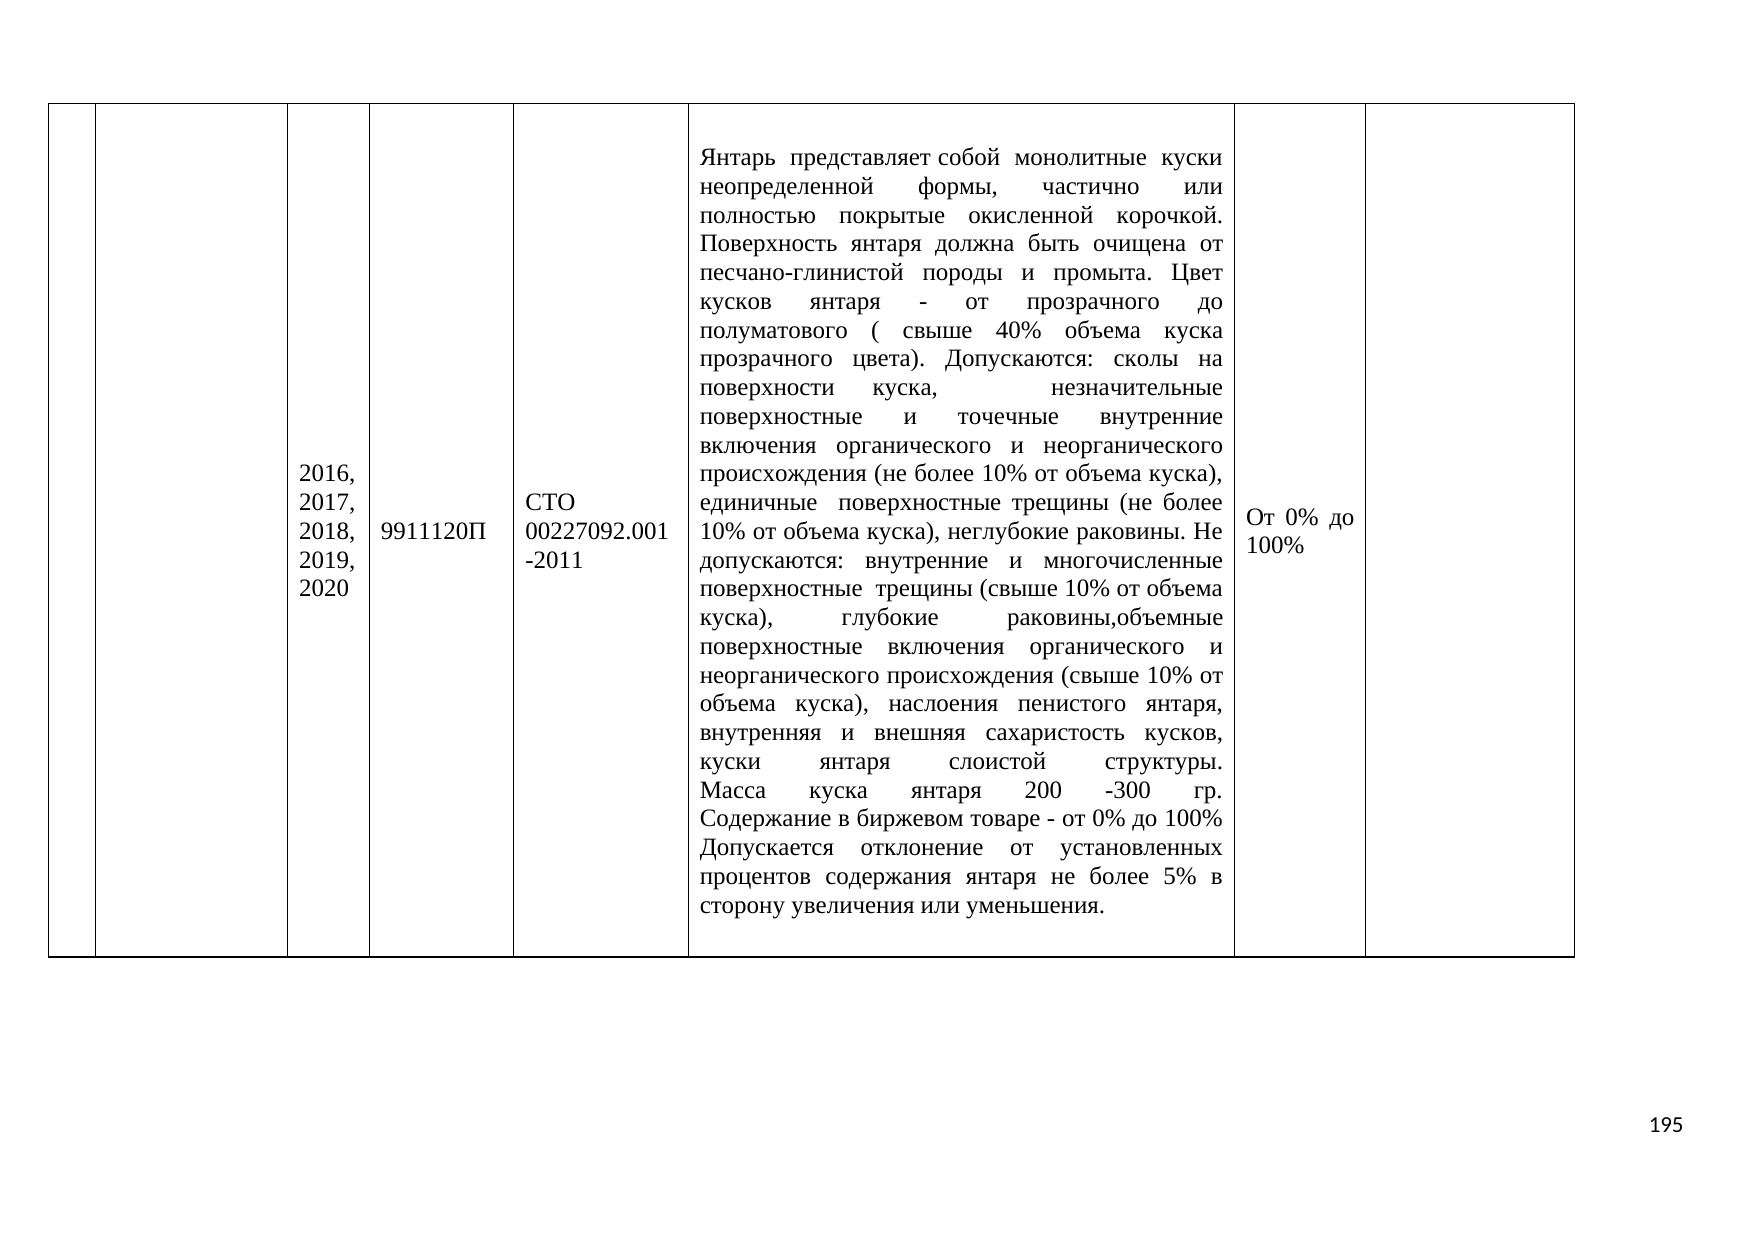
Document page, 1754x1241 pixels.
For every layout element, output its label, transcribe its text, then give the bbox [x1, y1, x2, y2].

table_cell От 0% до 100% [1235, 104, 1365, 956]
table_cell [288, 104, 369, 956]
table_cell 9911120П [370, 104, 513, 956]
table_cell Янтарь представляет собой монолитные куски неопределенной формы, частично или полностью покрытые окисленной корочкой. Поверхность янтаря должна быть очищена от песчано-глинистой породы и промыта. Цвет кусков янтаря - от прозрачного до полуматового ( свыше 40% объема куска прозрачного цвета). Допускаются: сколы на поверхности куска, незначительные поверхностные и точечные внутренние включения органического и неорганического происхождения (не более 10% от объема куска), единичные поверхностные трещины (не более 10% от объема куска), неглубокие раковины. Не допускаются: внутренние и многочисленные поверхностные трещины (свыше 10% от объема куска), глубокие раковины,объемные поверхностные включения органического и неорганического происхождения (свыше 10% от объема куска), наслоения пенистого янтаря, внутренняя и внешняя сахаристость кусков, куски янтаря слоистой структуры. Масса куска янтаря 200 -300 гр. Содержание в биржевом товаре - от 0% до 100% Допускается отклонение от установленных процентов содержания янтаря не более 5% в сторону увеличения или уменьшения. [689, 104, 1234, 956]
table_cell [514, 104, 688, 956]
